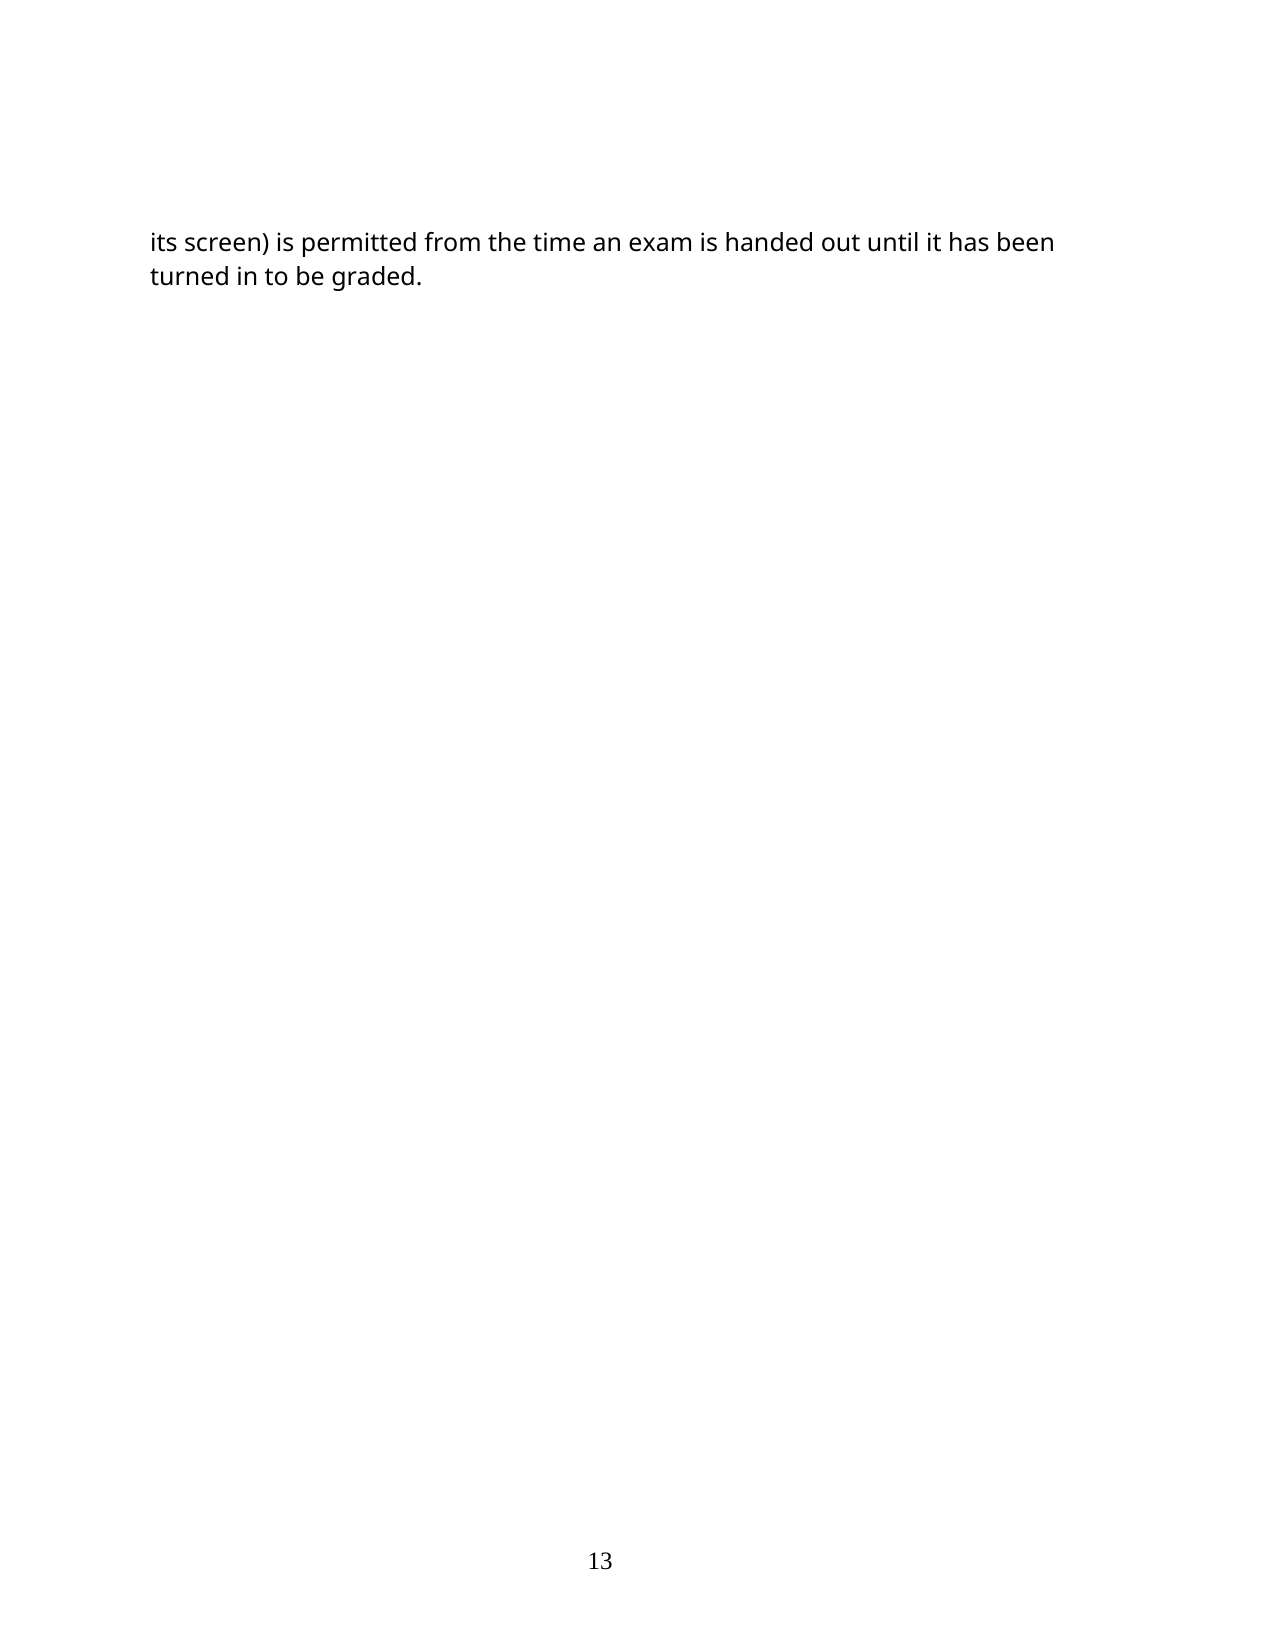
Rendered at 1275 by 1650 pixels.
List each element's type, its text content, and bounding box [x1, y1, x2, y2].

text its screen) is permitted from the time an exam is handed out until it has been turned in to be graded. [150, 225, 1125, 293]
